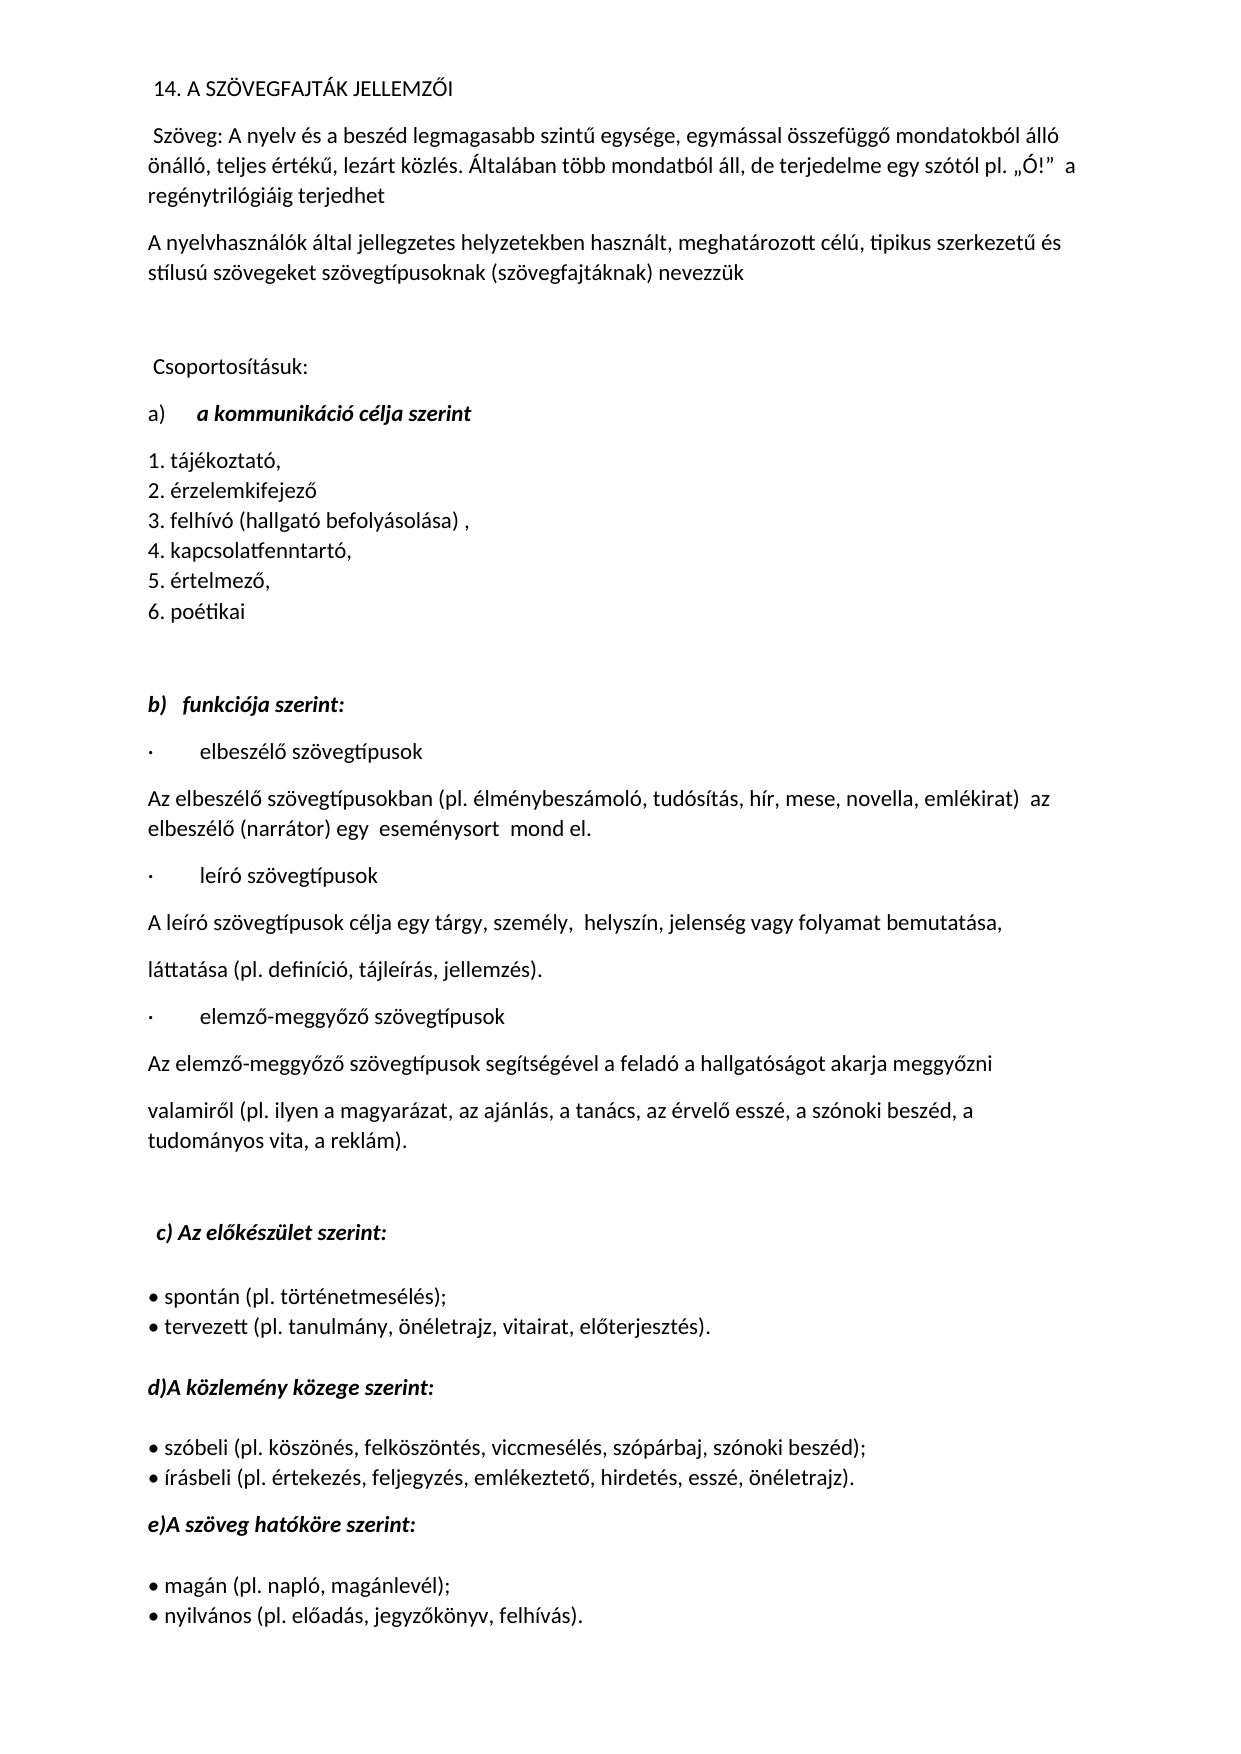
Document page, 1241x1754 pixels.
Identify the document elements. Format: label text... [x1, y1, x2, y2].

text b) funkciója szerint: [148, 691, 1093, 718]
text · leíró szövegtípusok [148, 861, 1093, 889]
text láttatása (pl. deﬁníció, tájleírás, jellemzés). [148, 955, 1093, 983]
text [148, 1510, 1093, 1659]
text a) a kommunikáció célja szerint [148, 399, 1093, 427]
text Csoportosításuk: [148, 352, 1093, 380]
text Az elbeszélő szövegtípusokban (pl. élménybeszámoló, tudósítás, hír, mese, novella, emlékirat) az elbeszélő (narrátor) egy eseménysort mond el. [148, 784, 1093, 842]
text A leíró szövegtípusok célja egy tárgy, személy, helyszín, jelenség vagy folyamat bemutatása, [148, 908, 1093, 936]
text Az elemző-meggyőző szövegtípusok segítségével a feladó a hallgatóságot akarja meggyőzni [148, 1049, 1093, 1077]
text · elemző-meggyőző szövegtípusok [148, 1002, 1093, 1030]
text c) Az előkészület szerint: • spontán (pl. történetmesélés); • tervezett (pl. tanulmány, önéletrajz, vitairat, előterjesztés). d)A közlemény közege szerint: • szóbeli (pl. köszönés, felköszöntés, viccmesélés, szópárbaj, szónoki beszéd); • írásbeli (pl. értekezés, feljegyzés, emlékeztető, hirdetés, esszé, önéletrajz). [148, 1173, 1093, 1491]
text · elbeszélő szövegtípusok [148, 737, 1093, 765]
text Szöveg: A nyelv és a beszéd legmagasabb szintű egysége, egymással összefüggő mondatokból álló önálló, teljes értékű, lezárt közlés. Általában több mondatból áll, de terjedelme egy szótól pl. „Ó!” a regénytrilógiáig terjedhet [148, 121, 1093, 209]
text 1. tájékoztató, 2. érzelemkifejező 3. felhívó (hallgató befolyásolása) , 4. kapcsolatfenntartó, 5. értelmező, 6. poétikai [148, 446, 1093, 625]
text 14. A SZÖVEGFAJTÁK JELLEMZŐI [148, 74, 1093, 102]
text A nyelvhasználók által jellegzetes helyzetekben használt, meghatározott célú, tipikus szerkezetű és stílusú szövegeket szövegtípusoknak (szövegfajtáknak) nevezzük [148, 228, 1093, 286]
text valamiről (pl. ilyen a magyarázat, az ajánlás, a tanács, az érvelő esszé, a szónoki beszéd, a tudományos vita, a reklám). [148, 1096, 1093, 1154]
